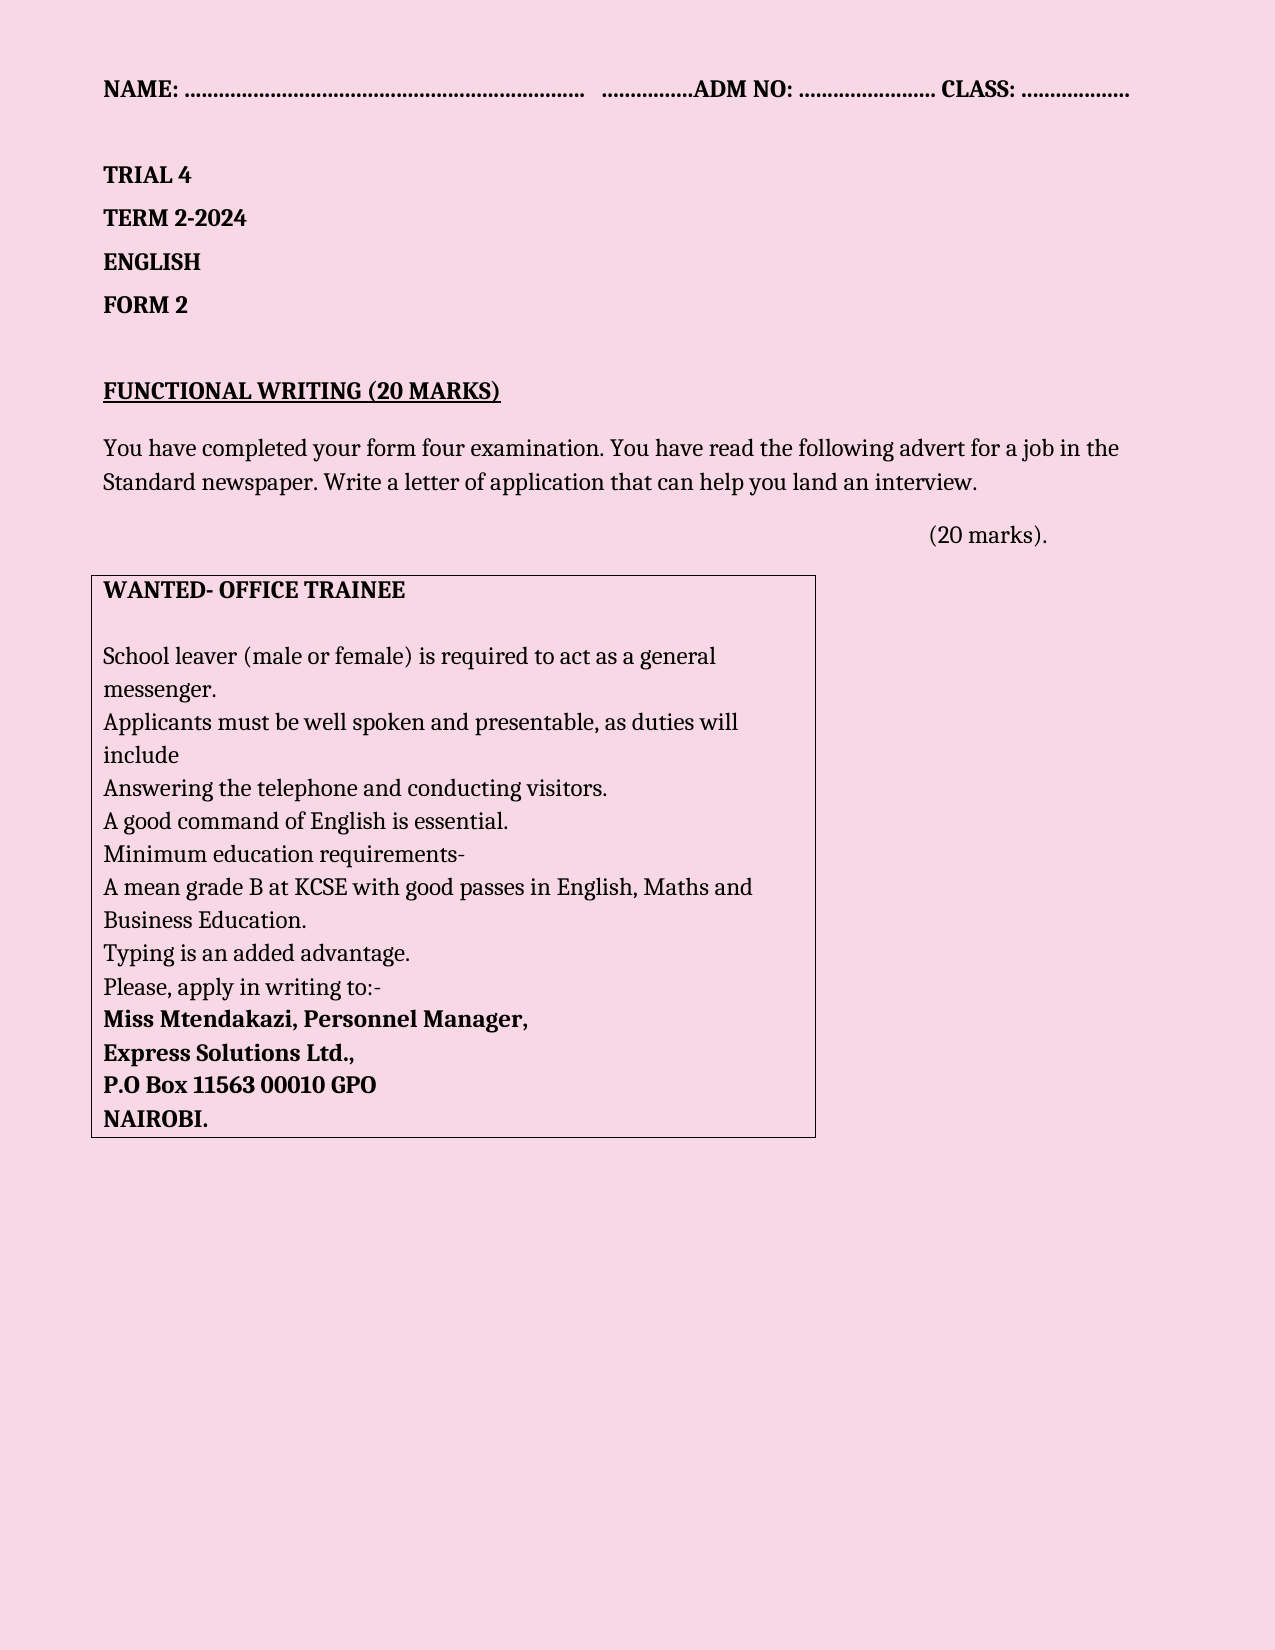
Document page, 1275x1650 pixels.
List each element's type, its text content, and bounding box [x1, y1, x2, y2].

text FUNCTIONAL WRITING (20 MARKS) [103, 377, 1181, 406]
text TRIAL 4 [103, 161, 1181, 190]
table_header WANTED- OFFICE TRAINEE School leaver (male or female) is required to act as a general messenger. Applicants must be well spoken and presentable, as duties will include Answering the telephone and conducting visitors. A good command of English is essential. Minimum education requirements- A mean grade B at KCSE with good passes in English, Maths and Business Education. Typing is an added advantage. Please, apply in writing to:- Miss Mtendakazi, Personnel Manager, Express Solutions Ltd., P.O Box 11563 00010 GPO NAIROBI. [92, 576, 815, 1137]
text ENGLISH [103, 247, 1181, 276]
text TERM 2-2024 [103, 204, 1181, 233]
text NAME: ...................................................................... ................ADM NO: ........................ CLASS: ................... [103, 75, 1181, 104]
text (20 marks). [928, 521, 1181, 550]
text You have completed your form four examination. You have read the following advert for a job in the Standard newspaper. Write a letter of application that can help you land an interview. [103, 434, 1181, 496]
text FORM 2 [103, 291, 1181, 319]
